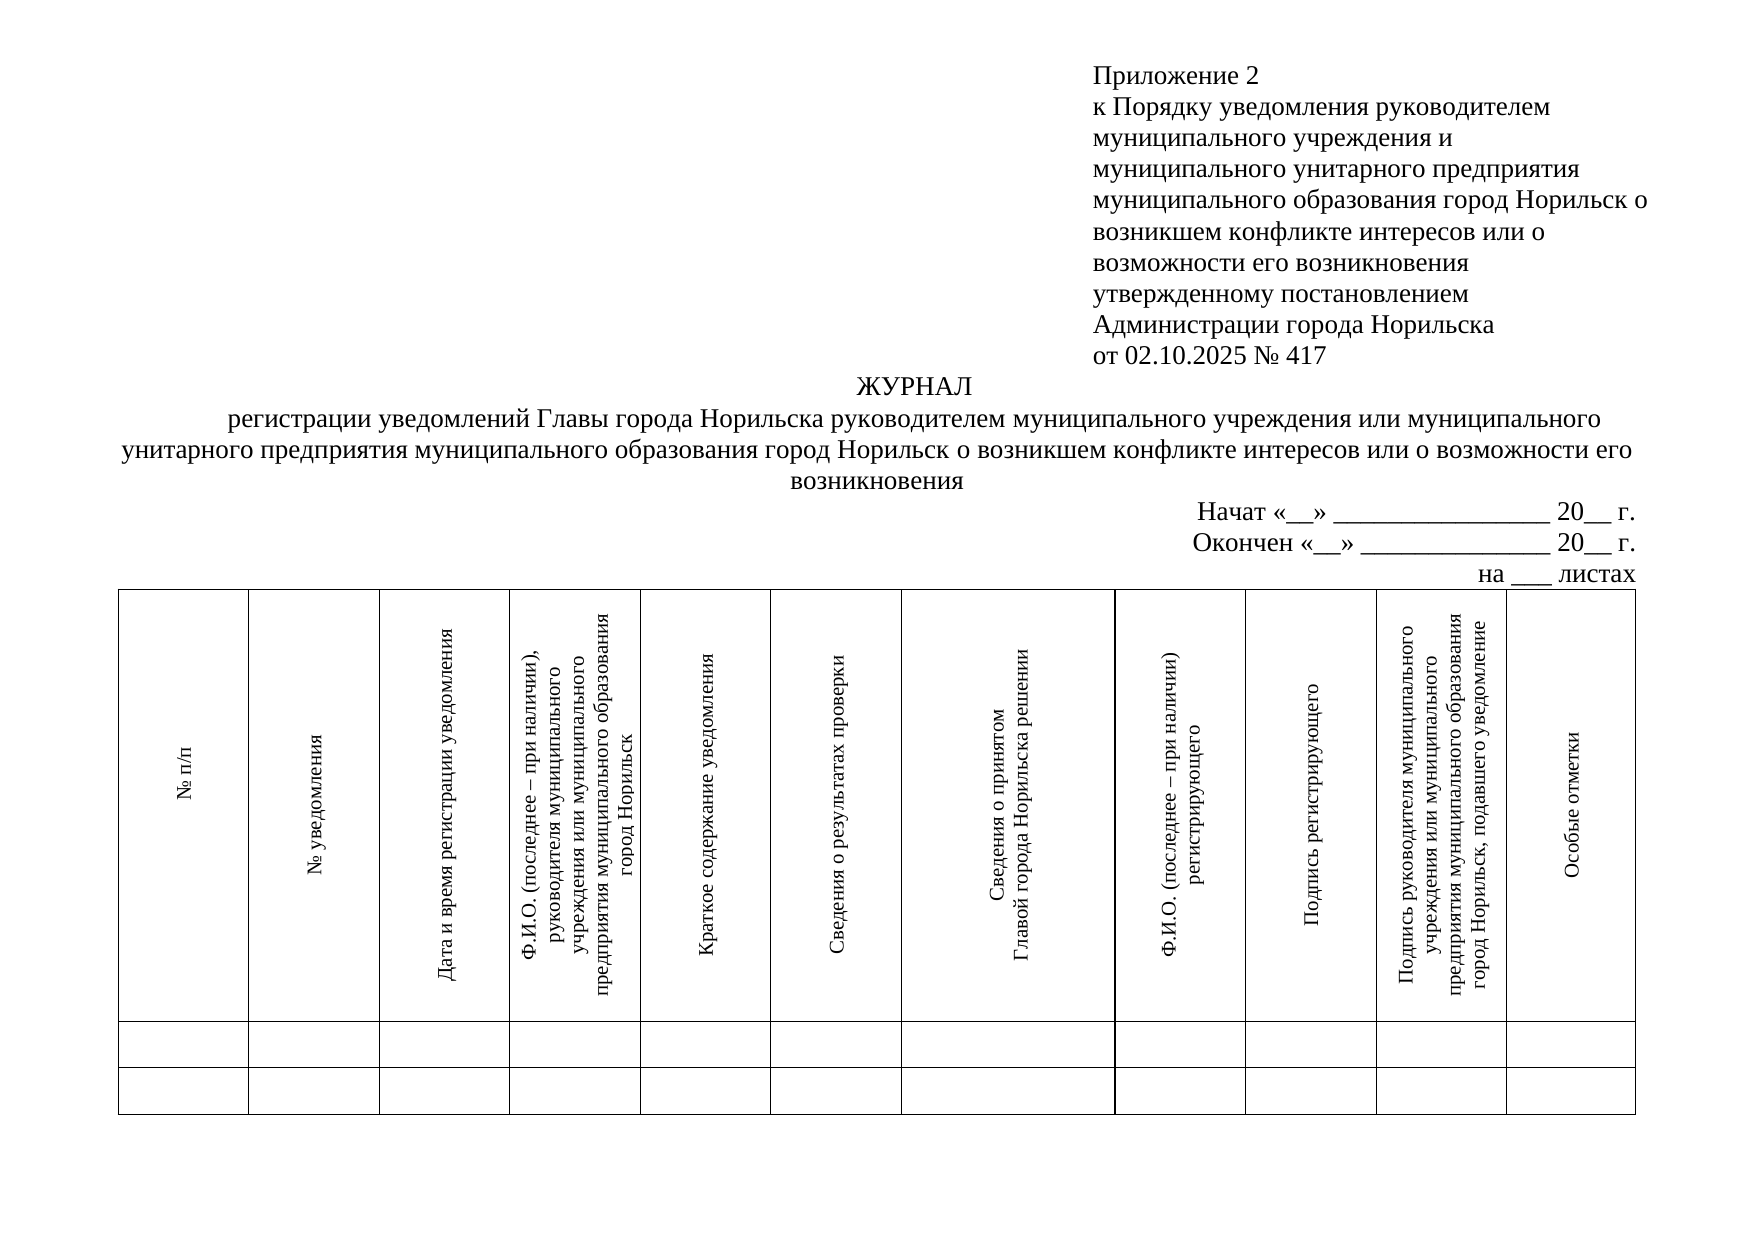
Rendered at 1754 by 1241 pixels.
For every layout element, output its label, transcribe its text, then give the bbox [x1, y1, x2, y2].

table_header Дата и время регистрации уведомления [380, 590, 509, 1021]
text Начат «__» ________________ 20__ г. [118, 495, 1636, 526]
table_cell [119, 1068, 248, 1113]
table_cell [510, 1022, 640, 1067]
table_header № п/п [119, 590, 248, 1021]
table_header Подпись руководителя муниципального учреждения или муниципального предприятия муниципального образования город Норильск, подавшего уведомление [1377, 590, 1506, 1021]
text регистрации уведомлений Главы города Норильска руководителем муниципального учреждения или муниципального унитарного предприятия муниципального образования город Норильск о возникшем конфликте интересов или о возможности его возникновения [118, 402, 1636, 495]
table_cell [771, 1022, 901, 1067]
text к Порядку уведомления руководителем муниципального учреждения и муниципального унитарного предприятия муниципального образования город Норильск о возникшем конфликте интересов или о возможности его возникновения утвержденному постановлением Администрации города Норильска от 02.10.2025 № 417 [1093, 90, 1651, 371]
table_cell [1377, 1068, 1506, 1113]
table_cell [249, 1068, 379, 1113]
table_cell [249, 1022, 379, 1067]
text ЖУРНАЛ [118, 371, 1636, 402]
table_cell [771, 1068, 901, 1113]
text Приложение 2 [1093, 59, 1651, 90]
table_header Сведения о результатах проверки [771, 590, 901, 1021]
table_cell [1246, 1068, 1376, 1113]
table_header Ф.И.О. (последнее – при наличии), руководителя муниципального учреждения или муниципального предприятия муниципального образования город Норильск [510, 590, 640, 1021]
table_cell [1116, 1022, 1245, 1067]
table_cell [641, 1022, 770, 1067]
table_cell [902, 1068, 1114, 1113]
table_header Особые отметки [1507, 590, 1635, 1021]
table_cell [902, 1022, 1114, 1067]
table_header Ф.И.О. (последнее – при наличии) регистрирующего [1116, 590, 1245, 1021]
table_header Краткое содержание уведомления [641, 590, 770, 1021]
table_header Подпись регистрирующего [1246, 590, 1376, 1021]
table_cell [119, 1022, 248, 1067]
table_header № уведомления [249, 590, 379, 1021]
table_cell [641, 1068, 770, 1113]
table_cell [1507, 1068, 1635, 1113]
table_cell [380, 1068, 509, 1113]
table_cell [1377, 1022, 1506, 1067]
table_header Сведения о принятом Главой города Норильска решении [902, 590, 1114, 1021]
table_cell [1507, 1022, 1635, 1067]
table_cell [1116, 1068, 1245, 1113]
table_cell [380, 1022, 509, 1067]
text Окончен «__» ______________ 20__ г. [118, 526, 1636, 557]
text на ___ листах [118, 557, 1636, 588]
table_cell [510, 1068, 640, 1113]
table_cell [1246, 1022, 1376, 1067]
